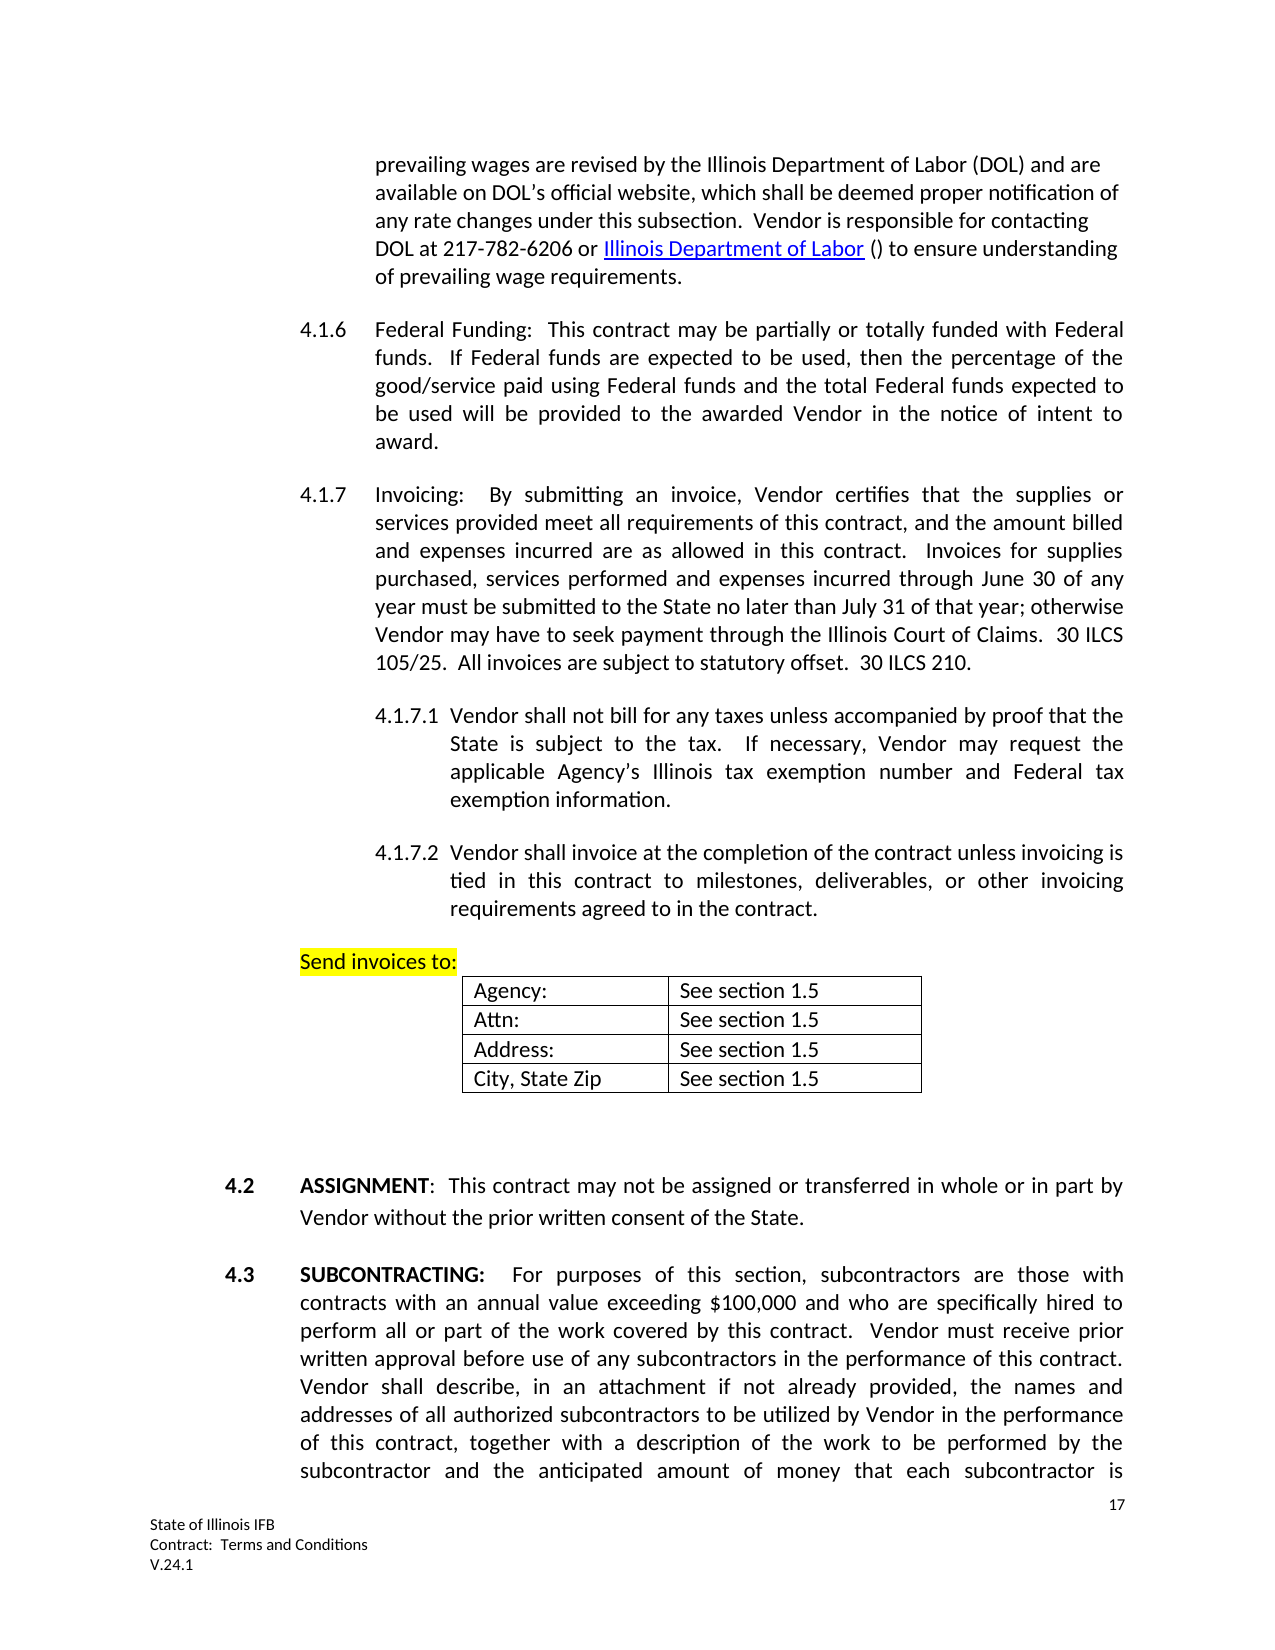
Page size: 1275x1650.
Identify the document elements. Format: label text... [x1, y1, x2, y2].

table_cell See section 1.5 [669, 1064, 921, 1092]
table_header See section 1.5 [669, 977, 921, 1004]
list Vendor shall not bill for any taxes unless accompanied by proof that the State is subject to the tax. If necessary, Vendor may request the applicable Agency’s Illinois tax exemption number and Federal tax exemption information. [375, 701, 1125, 813]
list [300, 150, 1125, 290]
table_cell Address: [463, 1035, 668, 1063]
list ASSIGNMENT: This contract may not be assigned or transferred in whole or in part by Vendor without the prior written consent of the State. [225, 1171, 1125, 1231]
table_header Agency: [463, 977, 668, 1004]
table_cell Attn: [463, 1006, 668, 1034]
table_cell See section 1.5 [669, 1006, 921, 1034]
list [225, 1260, 1125, 1484]
list Send invoices to: [300, 947, 1125, 976]
table_cell City, State Zip [463, 1064, 668, 1092]
table_cell See section 1.5 [669, 1035, 921, 1063]
list Vendor shall invoice at the completion of the contract unless invoicing is tied in this contract to milestones, deliverables, or other invoicing requirements agreed to in the contract. [375, 838, 1125, 922]
list Invoicing: By submitting an invoice, Vendor certifies that the supplies or services provided meet all requirements of this contract, and the amount billed and expenses incurred are as allowed in this contract. Invoices for supplies purchased, services performed and expenses incurred through June 30 of any year must be submitted to the State no later than July 31 of that year; otherwise Vendor may have to seek payment through the Illinois Court of Claims. 30 ILCS 105/25. All invoices are subject to statutory offset. 30 ILCS 210. [300, 480, 1125, 676]
list Federal Funding: This contract may be partially or totally funded with Federal funds. If Federal funds are expected to be used, then the percentage of the good/service paid using Federal funds and the total Federal funds expected to be used will be provided to the awarded Vendor in the notice of intent to award. [300, 315, 1125, 455]
